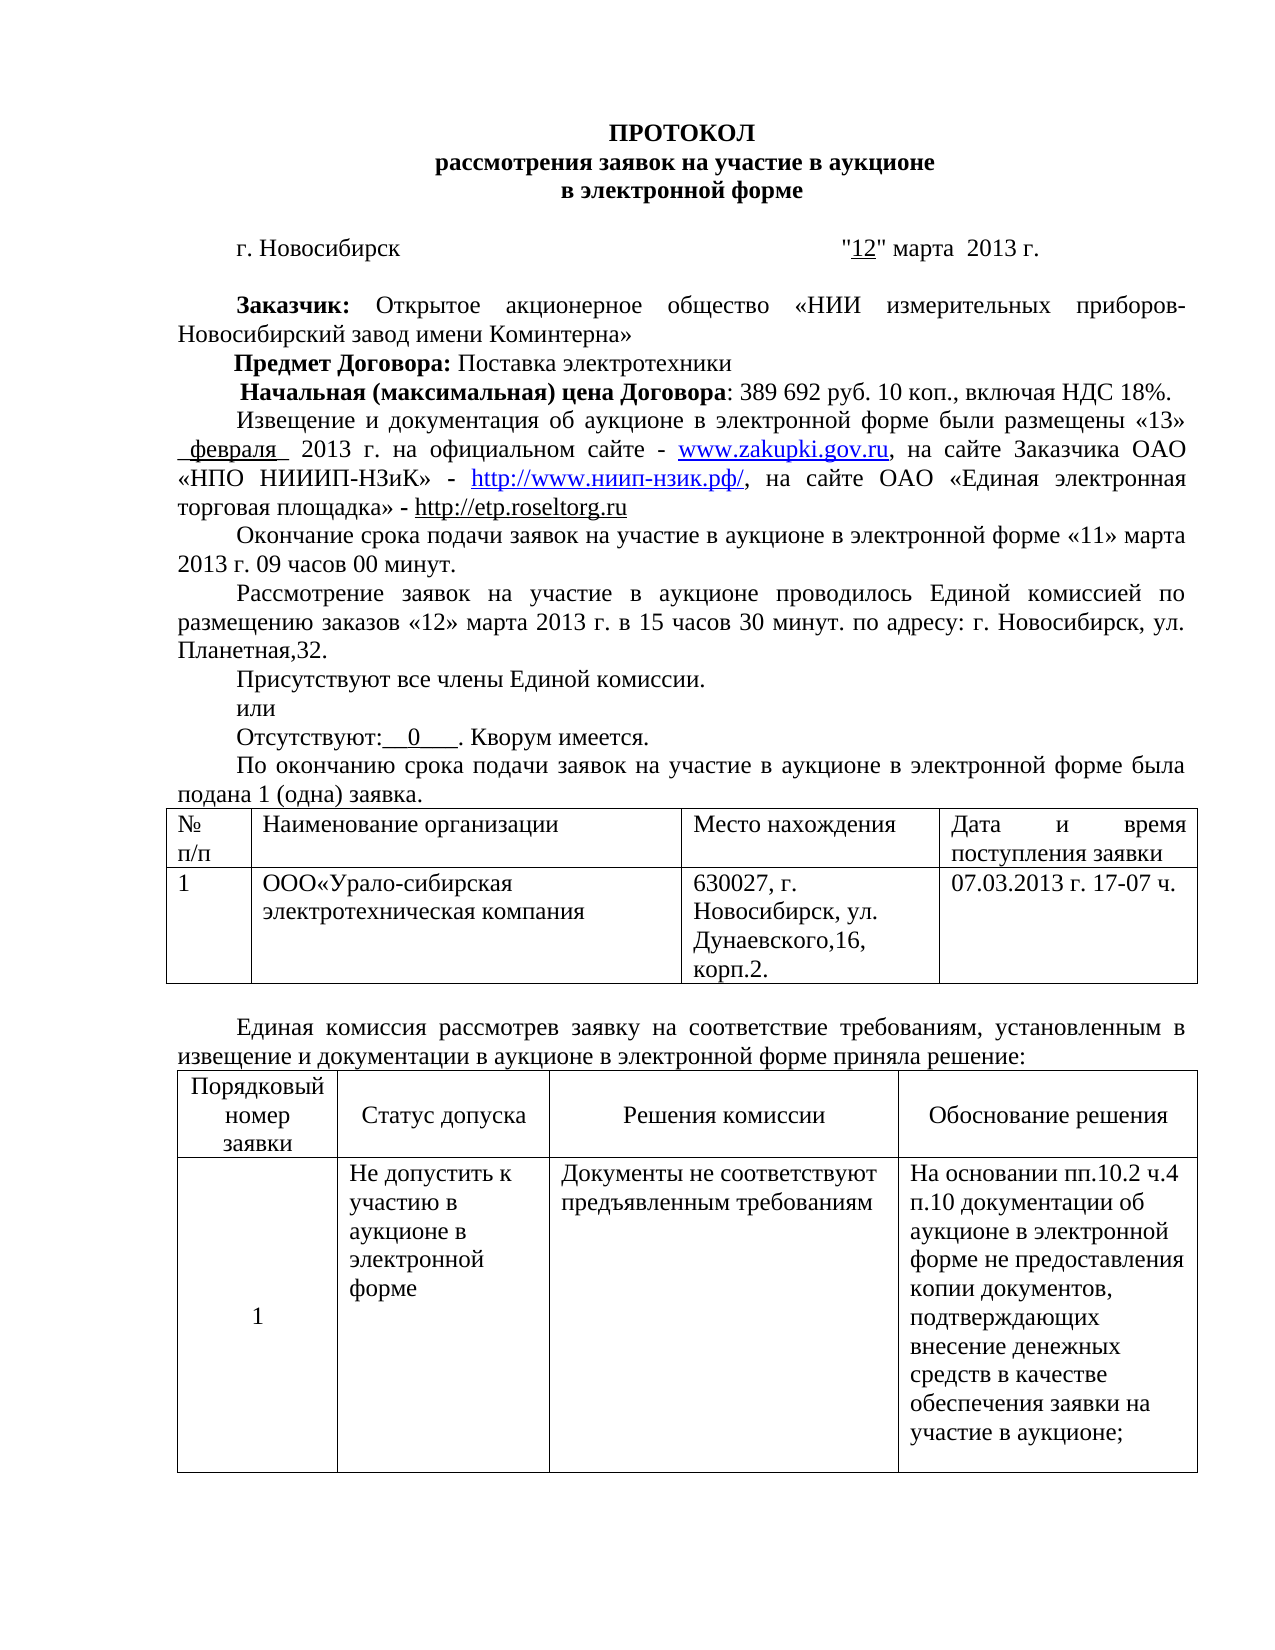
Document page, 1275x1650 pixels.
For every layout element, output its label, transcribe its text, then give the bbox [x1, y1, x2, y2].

text Предмет Договора: Поставка электротехники [177, 348, 1186, 377]
table_header Решения комиссии [550, 1071, 898, 1157]
table_cell 07.03.2013 г. 17-07 ч. [940, 868, 1197, 983]
text Отсутствуют:__0___. Кворум имеется. [177, 722, 1186, 751]
text По окончанию срока подачи заявок на участие в аукционе в электронной форме была подана 1 (одна) заявка. [177, 751, 1186, 808]
text Единая комиссия рассмотрев заявку на соответствие требованиям, установленным в извещение и документации в аукционе в электронной форме приняла решение: [177, 1012, 1186, 1070]
table_header Порядковый номер заявки [178, 1071, 337, 1157]
table_cell 630027, г. Новосибирск, ул. Дунаевского,16, корп.2. [682, 868, 939, 983]
text рассмотрения заявок на участие в аукционе [177, 147, 1186, 176]
table_cell Не допустить к участию в аукционе в электронной форме [338, 1158, 549, 1472]
table_header Наименование организации [252, 809, 681, 867]
list Начальная (максимальная) цена Договора: 389 692 руб. 10 коп., включая НДС 18%. [177, 377, 1186, 406]
text или [177, 693, 1186, 722]
text ПРОТОКОЛ [177, 118, 1186, 147]
table_header Дата и время поступления заявки [940, 809, 1197, 867]
table_cell Документы не соответствуют предъявленным требованиям [550, 1158, 898, 1472]
text в электронной форме [177, 176, 1186, 204]
table_cell ООО«Урало-сибирская электротехническая компания [252, 868, 681, 983]
table_cell На основании пп.10.2 ч.4 п.10 документации об аукционе в электронной форме не предоставления копии документов, подтверждающих внесение денежных средств в качестве обеспечения заявки на участие в аукционе; [899, 1158, 1197, 1472]
text Рассмотрение заявок на участие в аукционе проводилось Единой комиссией по размещению заказов «12» марта 2013 г. в 15 часов 30 минут. по адресу: г. Новосибирск, ул. Планетная,32. [177, 578, 1186, 664]
text г. Новосибирск "12" марта 2013 г. [177, 233, 1186, 262]
table_cell 1 [167, 868, 251, 983]
text Извещение и документация об аукционе в электронной форме были размещены «13» _февраля_ 2013 г. на официальном сайте - www.zakupki.gov.ru, на сайте Заказчика ОАО «НПО НИИИП-НЗиК» - http://www.ниип-нзик.рф/, на сайте ОАО «Единая электронная торговая площадка» - http://etp.roseltorg.ru [177, 406, 1186, 521]
table_header Место нахождения [682, 809, 939, 867]
text Окончание срока подачи заявок на участие в аукционе в электронной форме «11» марта 2013 г. 09 часов 00 минут. [177, 521, 1186, 578]
table_header № п/п [167, 809, 251, 867]
text Присутствуют все члены Единой комиссии. [177, 664, 1186, 693]
text Заказчик: Открытое акционерное общество «НИИ измерительных приборов-Новосибирский завод имени Коминтерна» [177, 291, 1186, 348]
table_header Обоснование решения [899, 1071, 1197, 1157]
table_header Статус допуска [338, 1071, 549, 1157]
table_cell 1 [178, 1158, 337, 1472]
